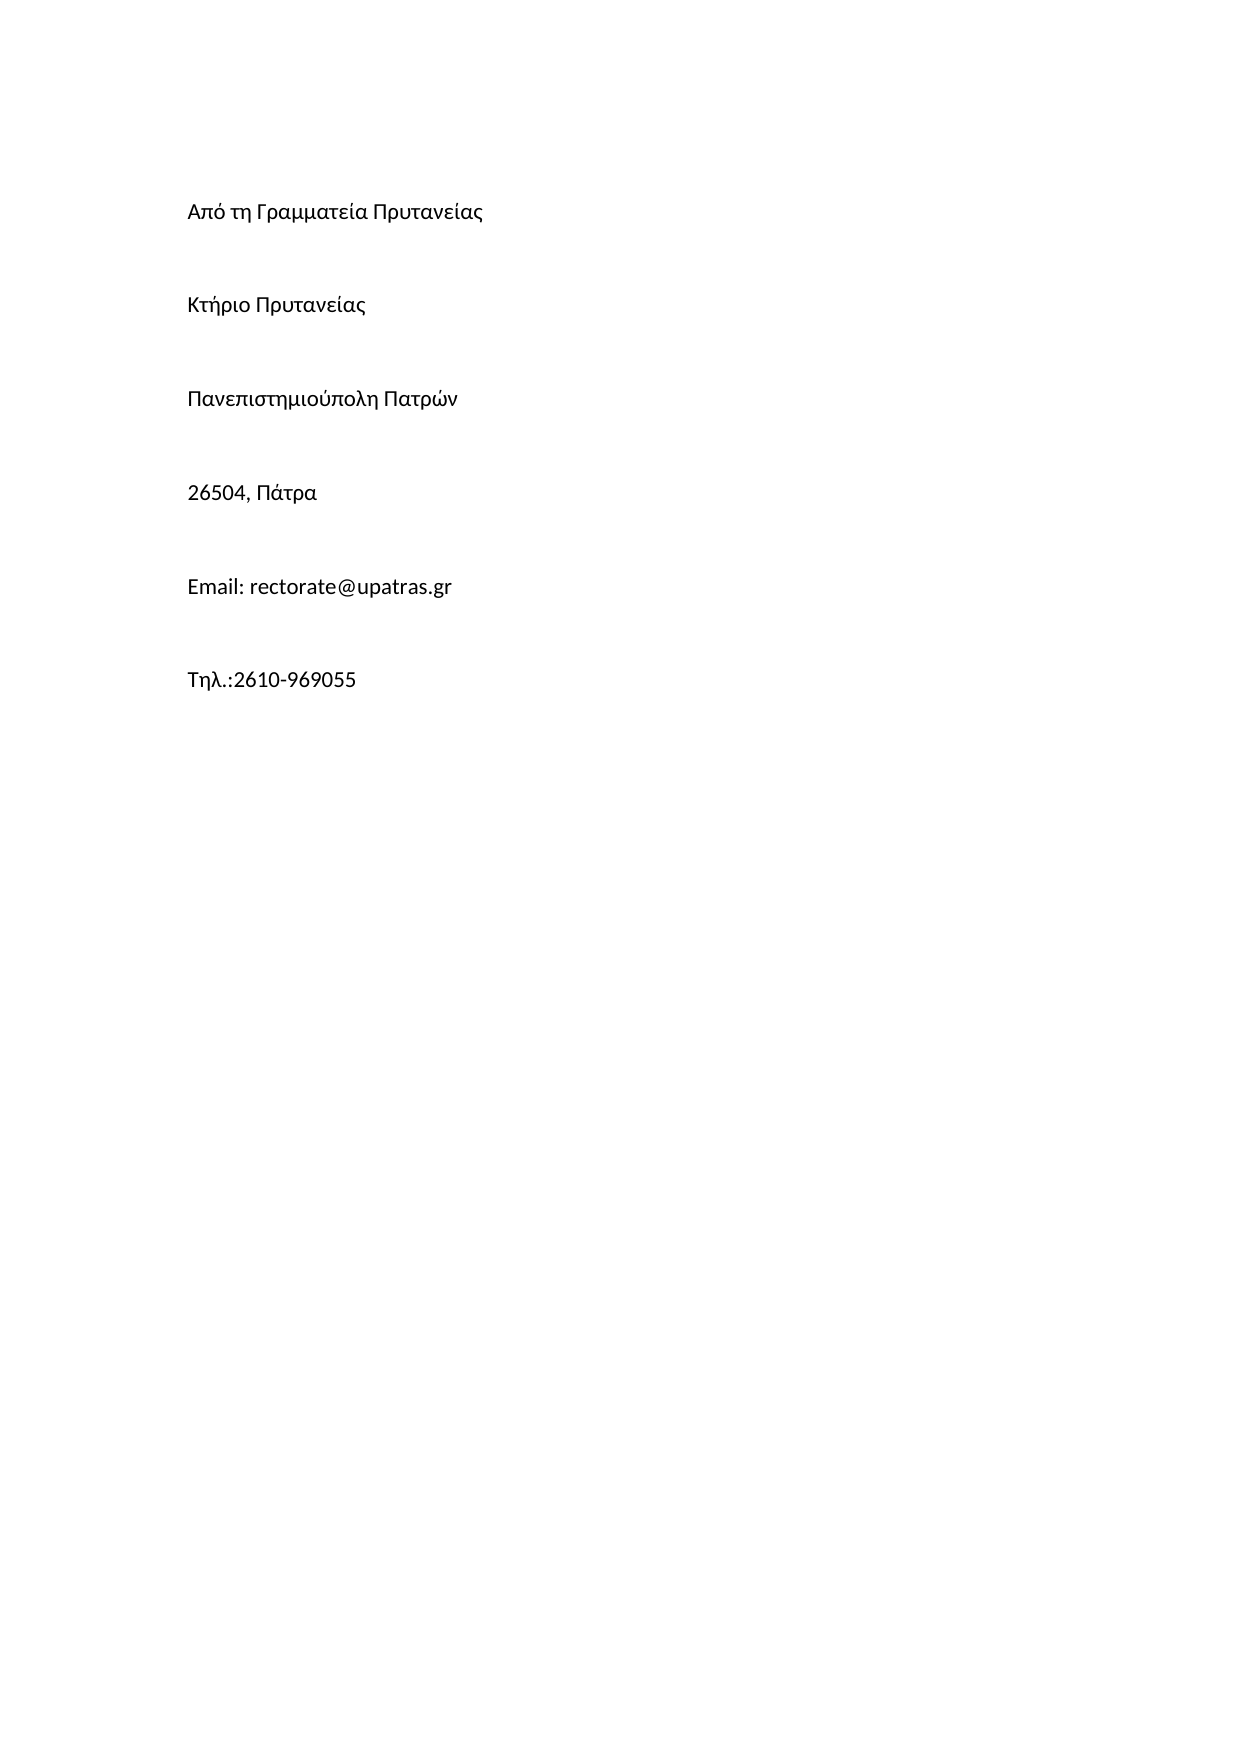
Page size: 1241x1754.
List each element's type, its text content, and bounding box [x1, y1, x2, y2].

text Κτήριο Πρυτανείας [187, 291, 1053, 319]
text Από τη Γραμματεία Πρυτανείας [187, 197, 1053, 225]
text 26504, Πάτρα [187, 478, 1053, 506]
text Email: rectorate@upatras.gr [187, 572, 1053, 600]
text Πανεπιστημιούπολη Πατρών [187, 384, 1053, 412]
text Τηλ.:2610-969055 [187, 666, 1053, 694]
